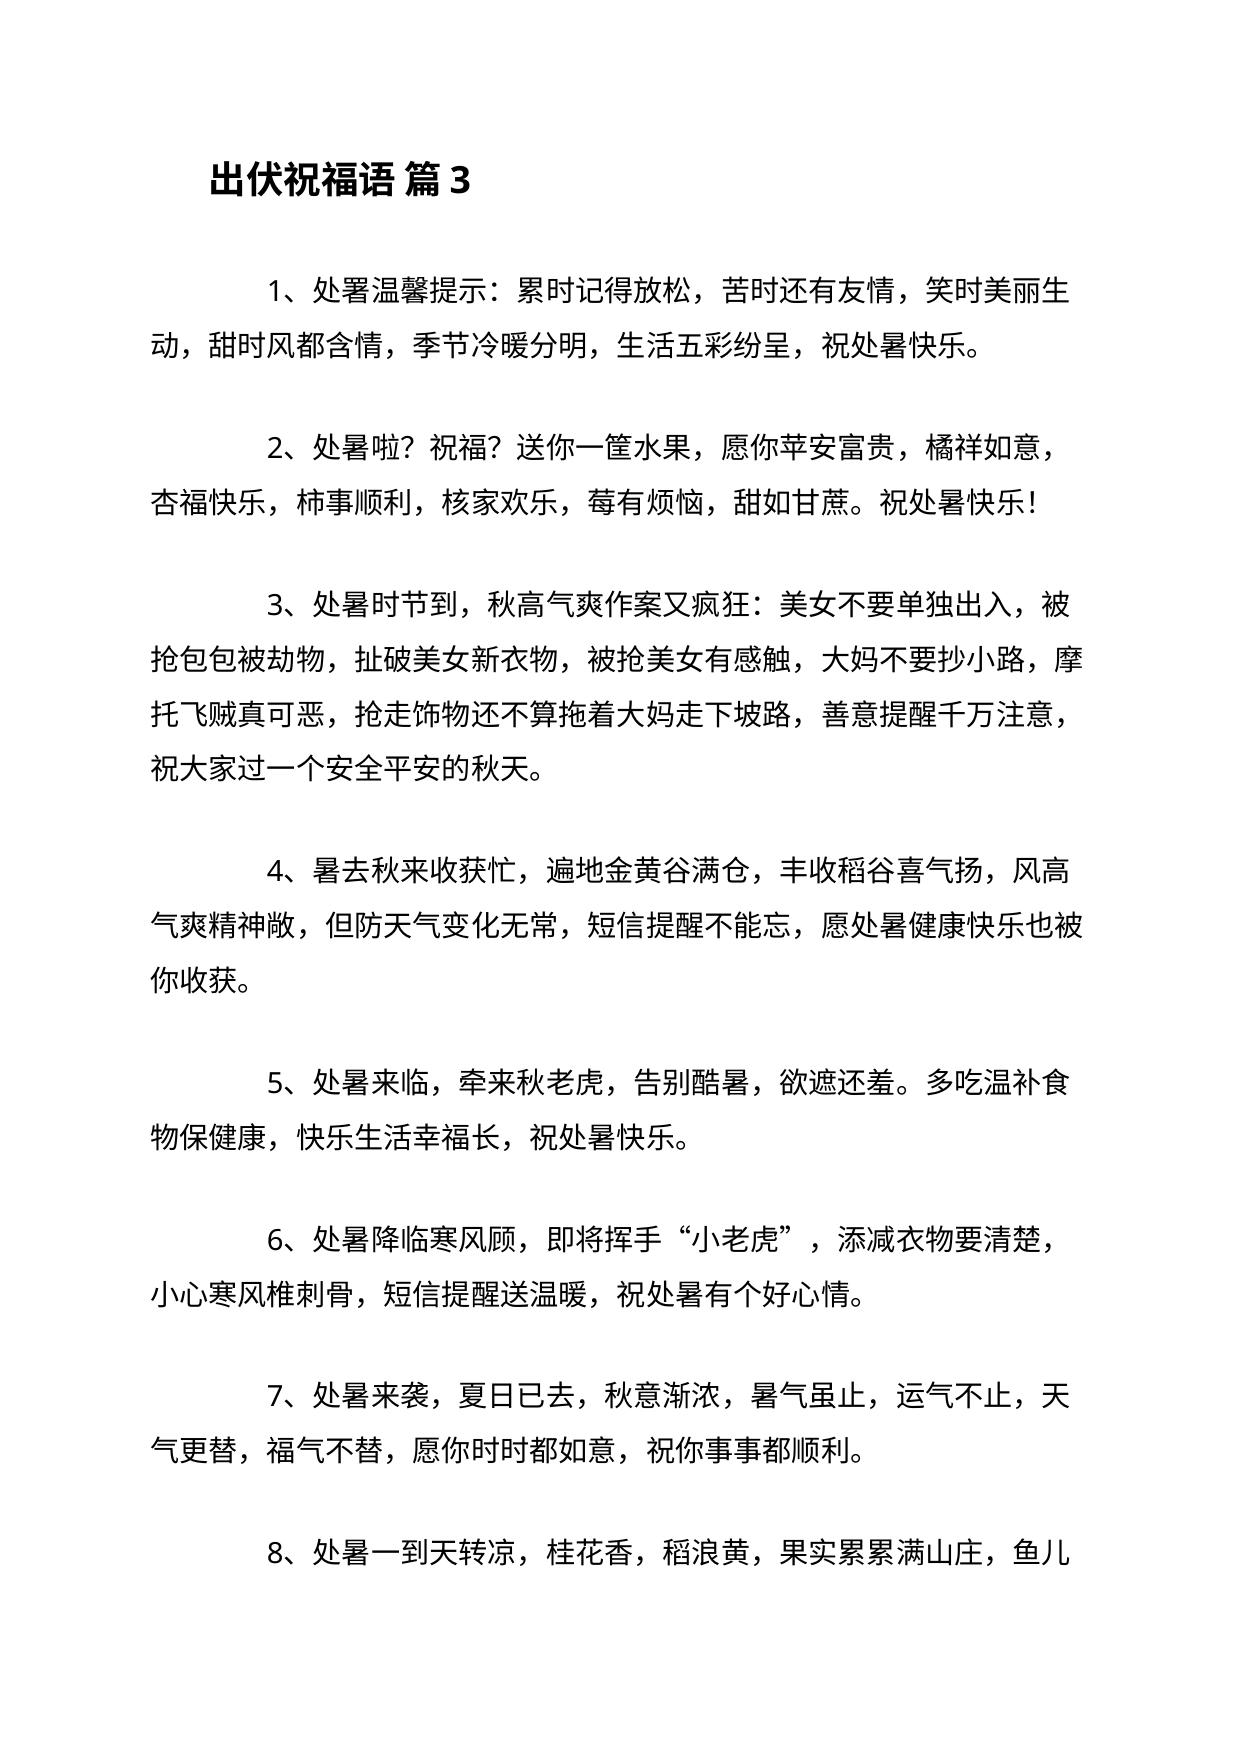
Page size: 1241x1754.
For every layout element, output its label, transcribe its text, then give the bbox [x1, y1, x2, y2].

text 出伏祝福语 篇3 [150, 150, 1090, 204]
text 2、处暑啦？祝福？送你一筐水果，愿你苹安富贵，橘祥如意，杏福快乐，柿事顺利，核家欢乐，莓有烦恼，甜如甘蔗。祝处暑快乐！ [150, 424, 1090, 522]
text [150, 1530, 1090, 1572]
text 6、处暑降临寒风顾，即将挥手“小老虎”，添减衣物要清楚，小心寒风椎刺骨，短信提醒送温暖，祝处暑有个好心情。 [150, 1216, 1090, 1313]
text 7、处暑来袭，夏日已去，秋意渐浓，暑气虽止，运气不止，天气更替，福气不替，愿你时时都如意，祝你事事都顺利。 [150, 1373, 1090, 1470]
text 3、处暑时节到，秋高气爽作案又疯狂：美女不要单独出入，被抢包包被劫物，扯破美女新衣物，被抢美女有感触，大妈不要抄小路，摩托飞贼真可恶，抢走饰物还不算拖着大妈走下坡路，善意提醒千万注意，祝大家过一个安全平安的秋天。 [150, 581, 1090, 788]
text 4、暑去秋来收获忙，遍地金黄谷满仓，丰收稻谷喜气扬，风高气爽精神敞，但防天气变化无常，短信提醒不能忘，愿处暑健康快乐也被你收获。 [150, 848, 1090, 1000]
text 1、处署温馨提示：累时记得放松，苦时还有友情，笑时美丽生动，甜时风都含情，季节冷暖分明，生活五彩纷呈，祝处暑快乐。 [150, 268, 1090, 365]
text 5、处暑来临，牵来秋老虎，告别酷暑，欲遮还羞。多吃温补食物保健康，快乐生活幸福长，祝处暑快乐。 [150, 1059, 1090, 1157]
